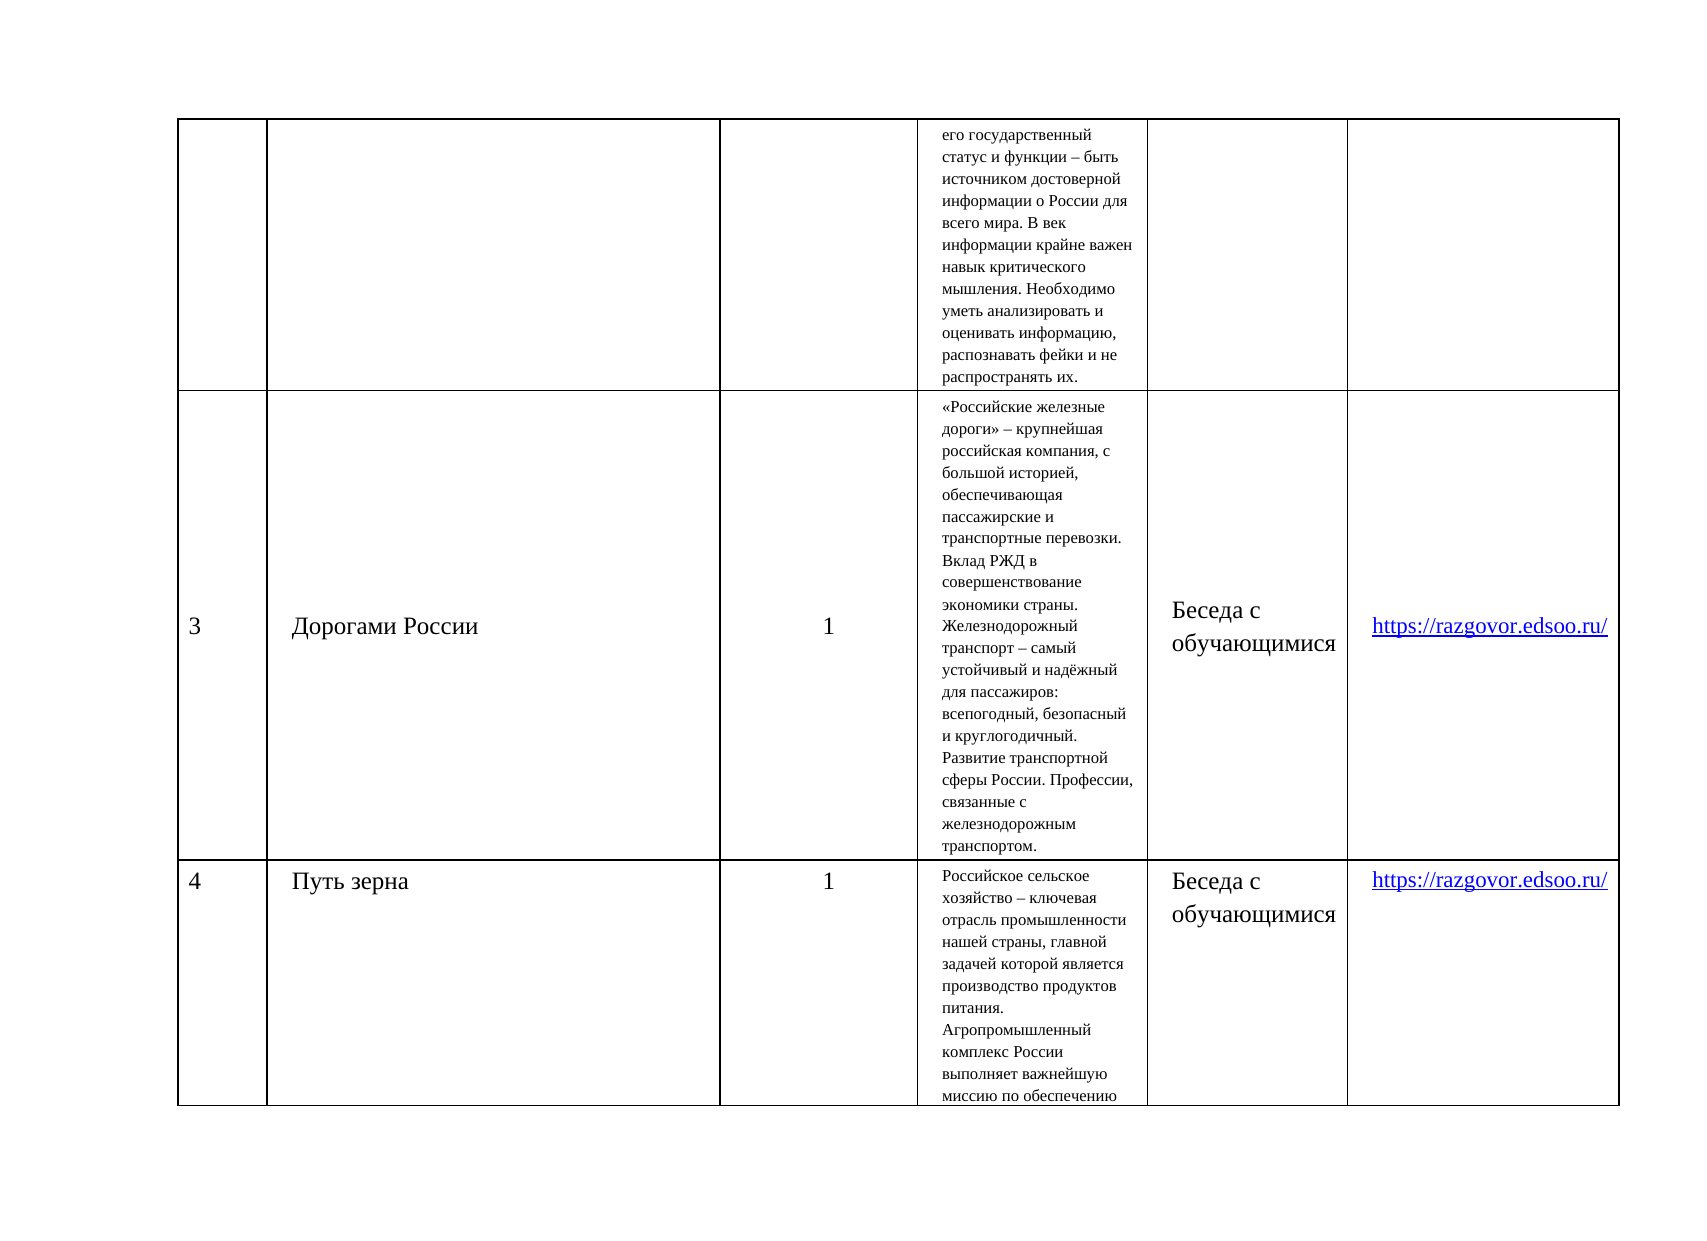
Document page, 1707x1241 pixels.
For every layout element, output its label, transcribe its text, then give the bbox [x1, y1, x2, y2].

table_cell 4 [179, 861, 266, 1105]
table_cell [1148, 120, 1347, 390]
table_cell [1348, 861, 1618, 1105]
table_cell Дорогами России [268, 391, 719, 859]
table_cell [1148, 861, 1347, 1105]
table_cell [268, 120, 719, 390]
table_cell 1 [721, 391, 917, 859]
table_cell 1 [721, 120, 917, 390]
table_cell https://razgovor.edsoo.ru/ [1348, 391, 1618, 859]
table_cell «Российские железные дороги» – крупнейшая российская компания, с большой историей, обеспечивающая пассажирские и транспортные перевозки. Вклад РЖД в совершенствование экономики страны. Железнодорожный транспорт – самый устойчивый и надёжный для пассажиров: всепогодный, безопасный и круглогодичный. Развитие транспортной сферы России. Профессии, связанные с железнодорожным транспортом. [918, 391, 1147, 859]
table_cell 1 [721, 861, 917, 1105]
table_cell Беседа с обучающимися [1148, 391, 1347, 859]
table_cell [918, 861, 1147, 1105]
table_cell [918, 120, 1147, 390]
table_cell Путь зерна [268, 861, 719, 1105]
table_cell 2 [179, 120, 266, 390]
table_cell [1348, 120, 1618, 390]
table_cell 3 [179, 391, 266, 859]
